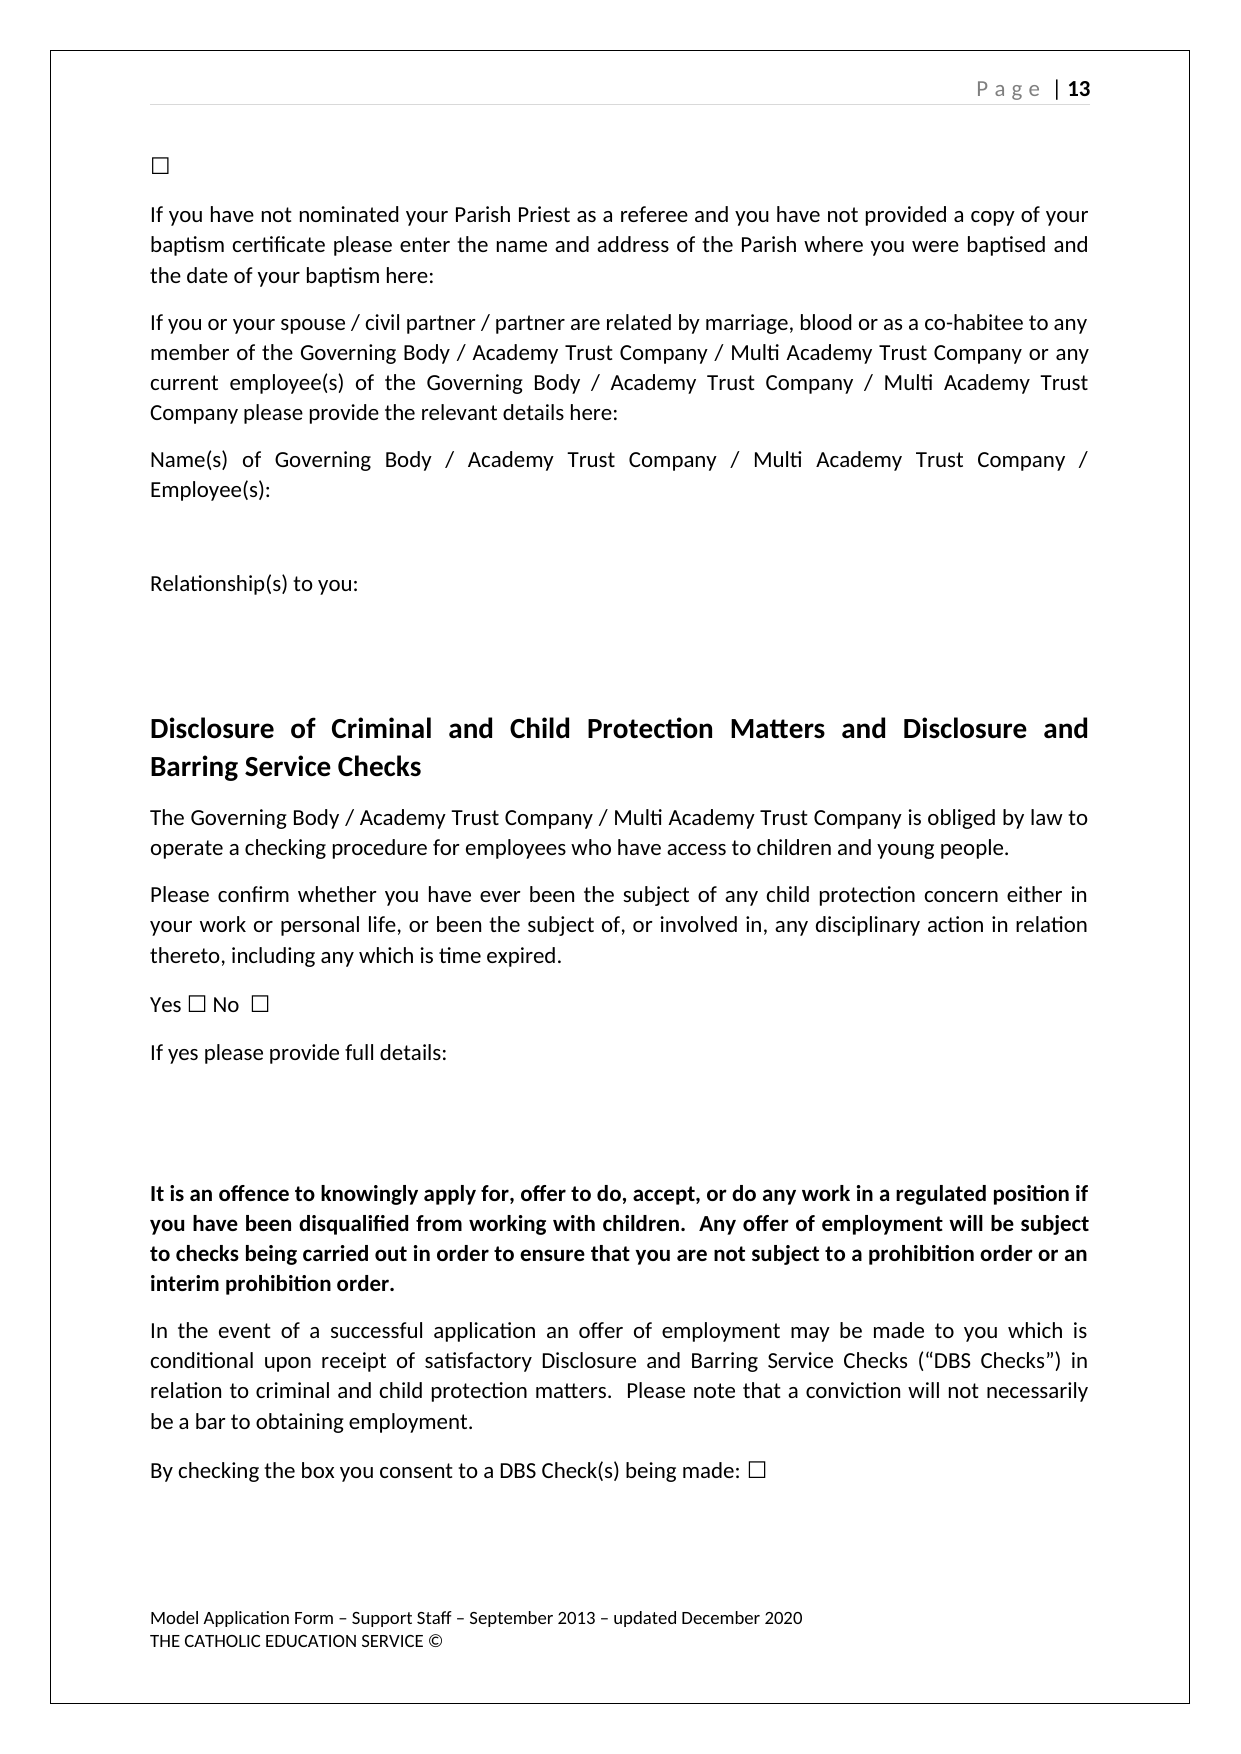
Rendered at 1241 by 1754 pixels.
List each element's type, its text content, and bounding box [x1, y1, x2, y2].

text It is an offence to knowingly apply for, offer to do, accept, or do any work in a regulated position if you have been disqualified from working with children. Any offer of employment will be subject to checks being carried out in order to ensure that you are not subject to a prohibition order or an interim prohibition order. [150, 1179, 1090, 1297]
text Disclosure of Criminal and Child Protection Matters and Disclosure and Barring Service Checks [150, 710, 1090, 784]
text Relationship(s) to you: [150, 569, 1090, 597]
text If yes please provide full details: [150, 1038, 1090, 1066]
text If you have not nominated your Parish Priest as a referee and you have not provided a copy of your baptism certificate please enter the name and address of the Parish where you were baptised and the date of your baptism here: [150, 200, 1090, 289]
text By checking the box you consent to a DBS Check(s) being made: [150, 1454, 1090, 1485]
text Name(s) of Governing Body / Academy Trust Company / Multi Academy Trust Company / Employee(s): [150, 445, 1090, 503]
text Please confirm whether you have ever been the subject of any child protection concern either in your work or personal life, or been the subject of, or involved in, any disciplinary action in relation thereto, including any which is time expired. [150, 880, 1090, 969]
text If you or your spouse / civil partner / partner are related by marriage, blood or as a co-habitee to any member of the Governing Body / Academy Trust Company / Multi Academy Trust Company or any current employee(s) of the Governing Body / Academy Trust Company / Multi Academy Trust Company please provide the relevant details here: [150, 308, 1090, 426]
text Yes No [150, 988, 1090, 1019]
text In the event of a successful application an offer of employment may be made to you which is conditional upon receipt of satisfactory Disclosure and Barring Service Checks (“DBS Checks”) in relation to criminal and child protection matters. Please note that a conviction will not necessarily be a bar to obtaining employment. [150, 1316, 1090, 1435]
text The Governing Body / Academy Trust Company / Multi Academy Trust Company is obliged by law to operate a checking procedure for employees who have access to children and young people. [150, 803, 1090, 862]
